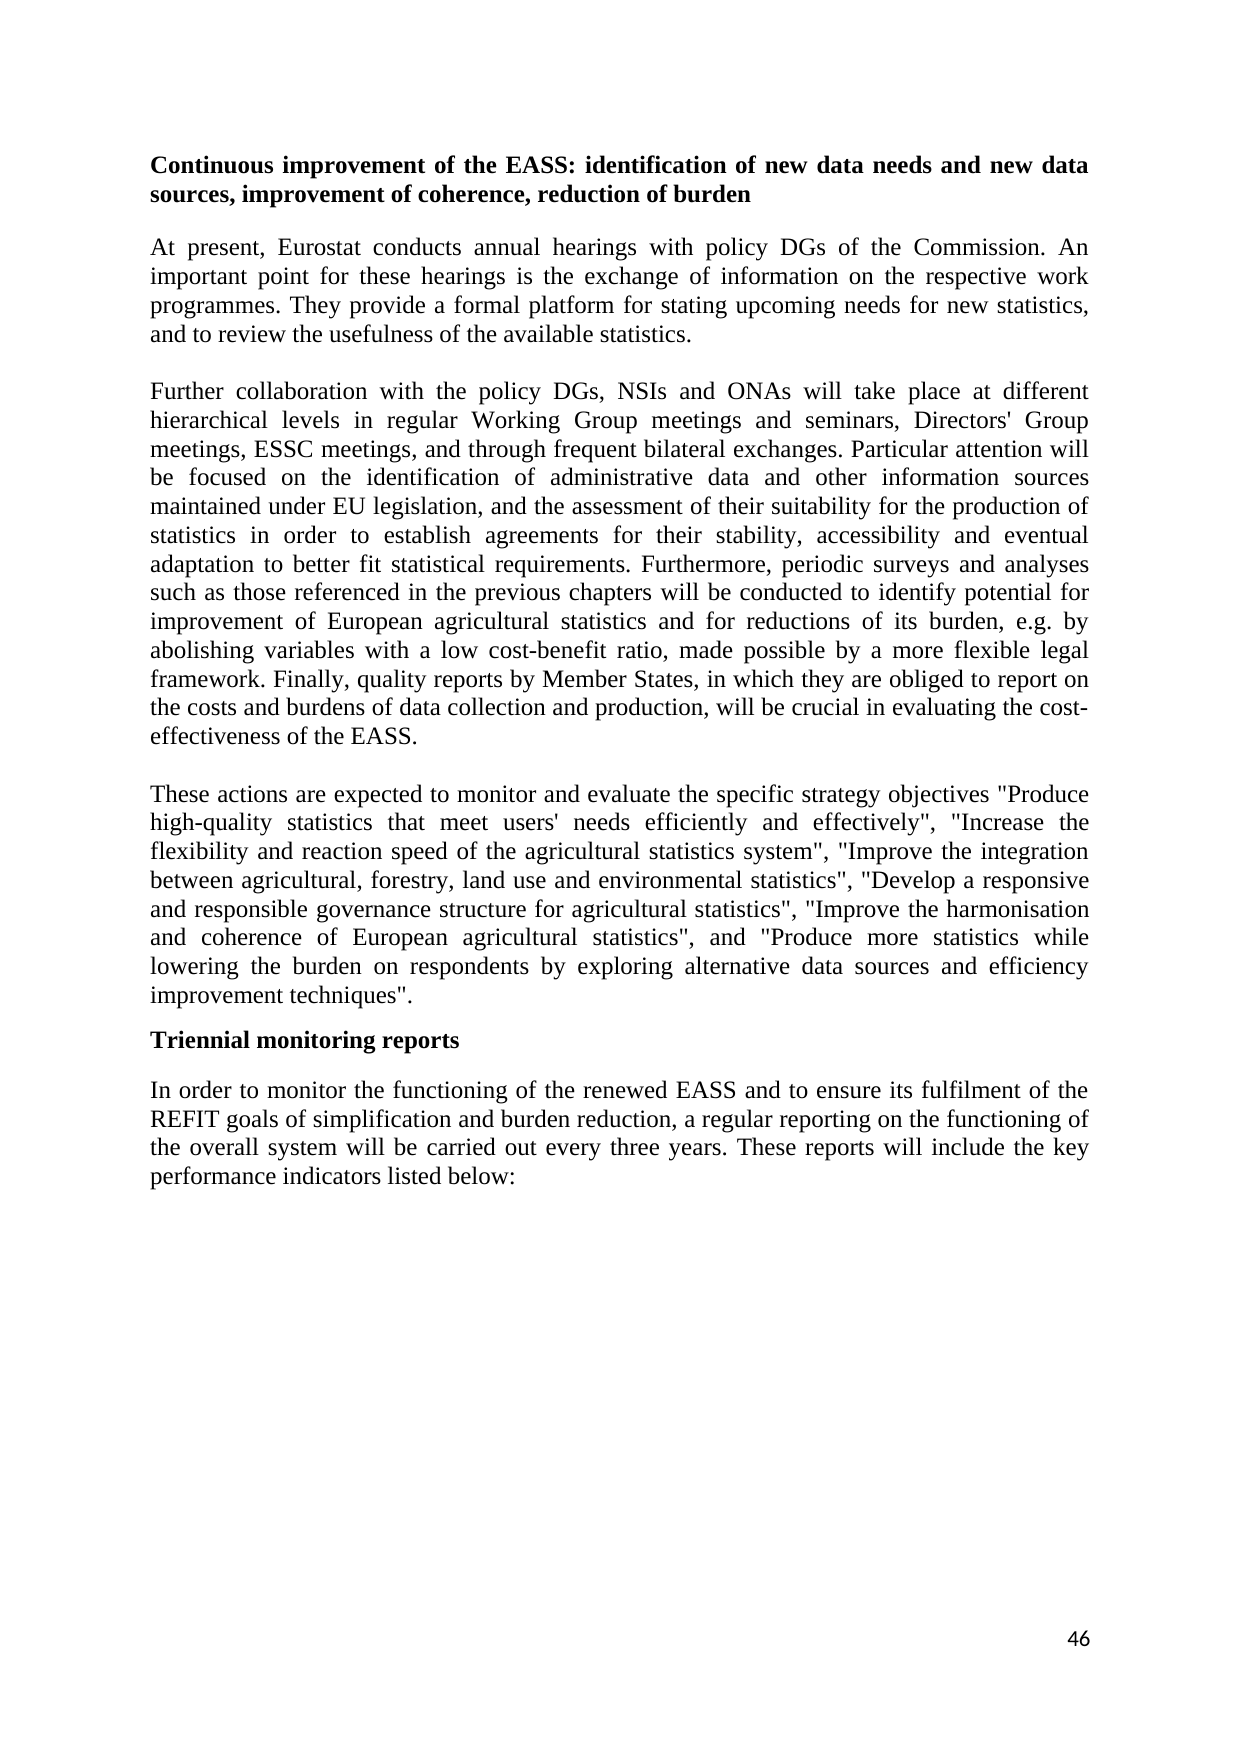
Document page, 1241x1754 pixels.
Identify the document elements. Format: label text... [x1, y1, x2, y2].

text In order to monitor the functioning of the renewed EASS and to ensure its fulfilment of the REFIT goals of simplification and burden reduction, a regular reporting on the functioning of the overall system will be carried out every three years. These reports will include the key performance indicators listed below: [150, 1075, 1090, 1190]
text These actions are expected to monitor and evaluate the specific strategy objectives "Produce high-quality statistics that meet users' needs efficiently and effectively", "Increase the flexibility and reaction speed of the agricultural statistics system", "Improve the integration between agricultural, forestry, land use and environmental statistics", "Develop a responsive and responsible governance structure for agricultural statistics", "Improve the harmonisation and coherence of European agricultural statistics", and "Produce more statistics while lowering the burden on respondents by exploring alternative data sources and efficiency improvement techniques". [150, 779, 1090, 1009]
text Continuous improvement of the EASS: identification of new data needs and new data sources, improvement of coherence, reduction of burden [150, 150, 1090, 207]
text Further collaboration with the policy DGs, NSIs and ONAs will take place at different hierarchical levels in regular Working Group meetings and seminars, Directors' Group meetings, ESSC meetings, and through frequent bilateral exchanges. Particular attention will be focused on the identification of administrative data and other information sources maintained under EU legislation, and the assessment of their suitability for the production of statistics in order to establish agreements for their stability, accessibility and eventual adaptation to better fit statistical requirements. Furthermore, periodic surveys and analyses such as those referenced in the previous chapters will be conducted to identify potential for improvement of European agricultural statistics and for reductions of its burden, e.g. by abolishing variables with a low cost-benefit ratio, made possible by a more flexible legal framework. Finally, quality reports by Member States, in which they are obliged to report on the costs and burdens of data collection and production, will be crucial in evaluating the cost-effectiveness of the EASS. [150, 376, 1090, 750]
text At present, Eurostat conducts annual hearings with policy DGs of the Commission. An important point for these hearings is the exchange of information on the respective work programmes. They provide a formal platform for stating upcoming needs for new statistics, and to review the usefulness of the available statistics. [150, 232, 1090, 347]
text Triennial monitoring reports [150, 1025, 1090, 1054]
